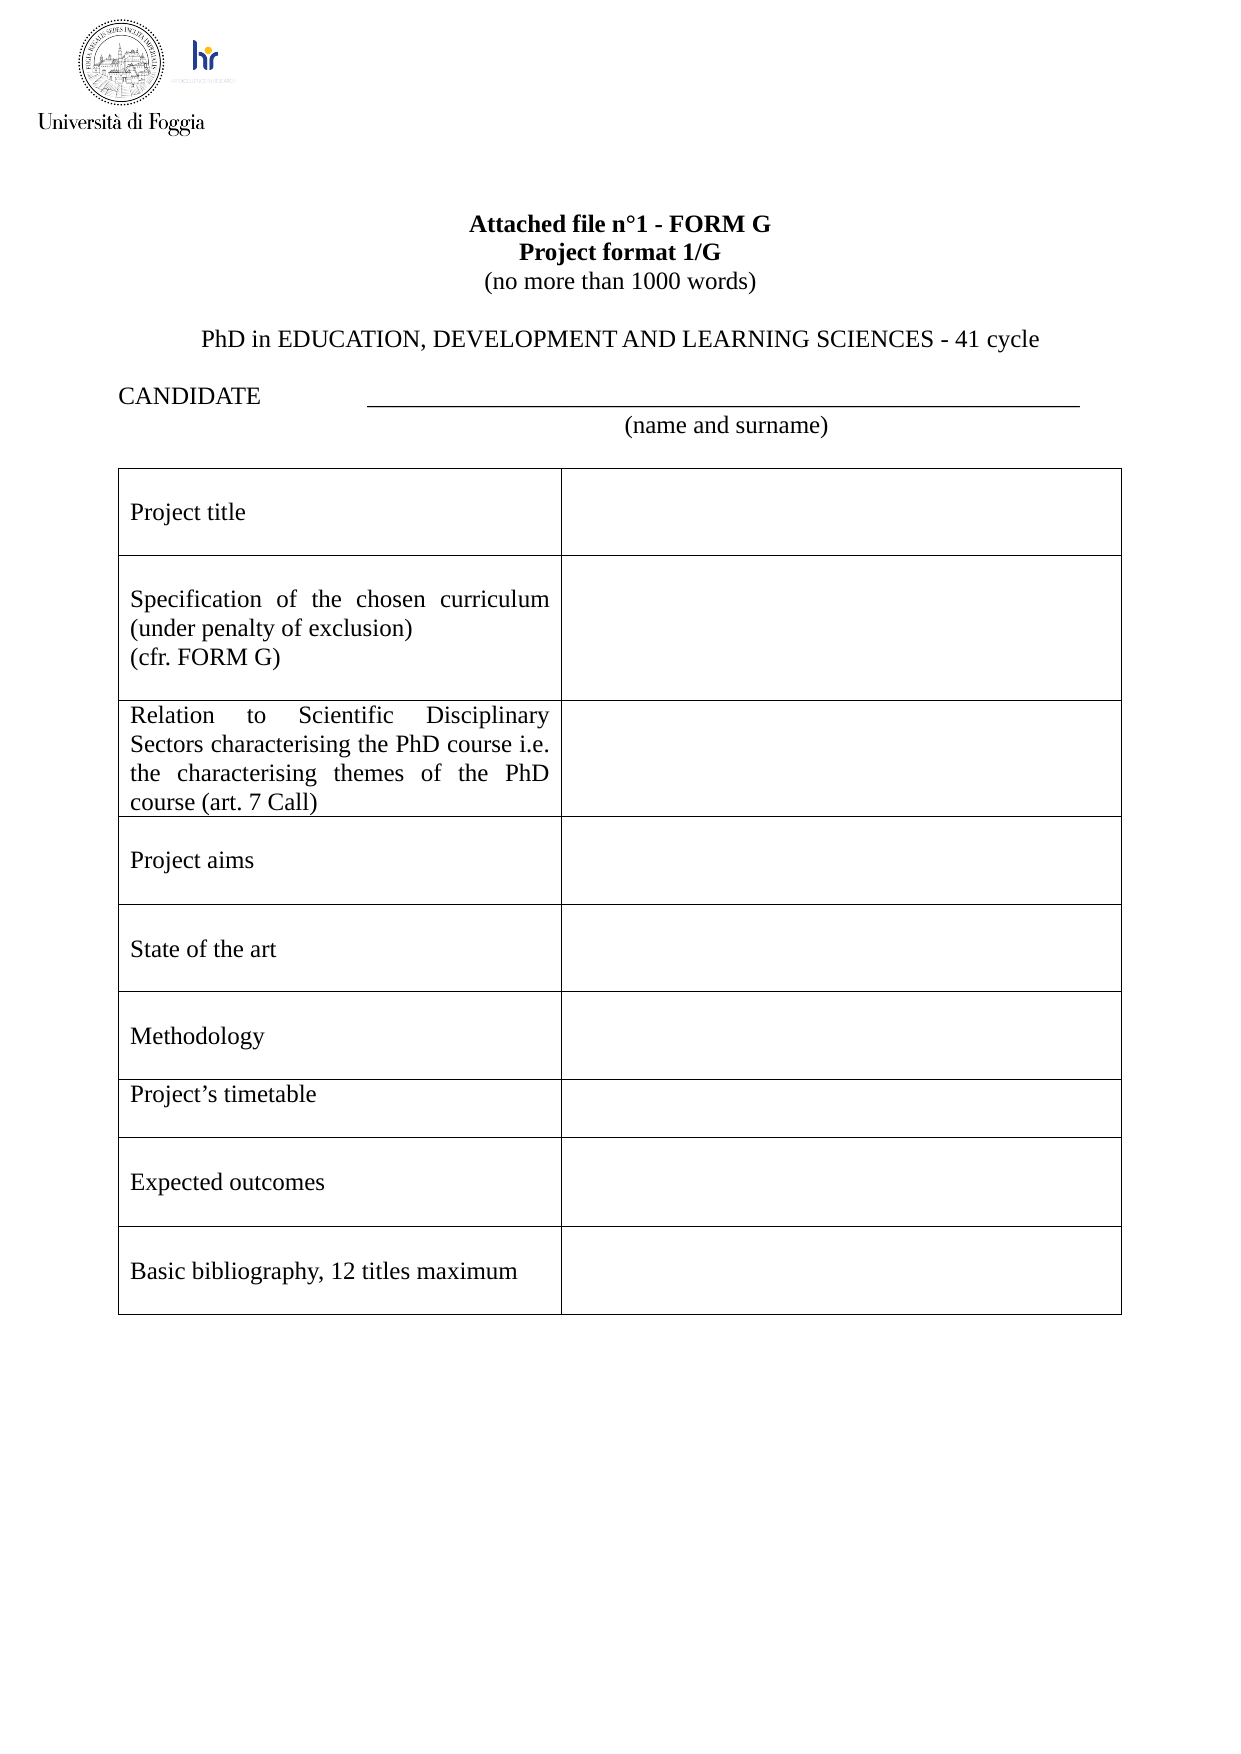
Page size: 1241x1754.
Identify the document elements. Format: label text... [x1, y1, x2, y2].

picture [12, 0, 261, 198]
text Project format 1/G [118, 237, 1122, 266]
table_cell [562, 1138, 1121, 1226]
text PhD in Education, Development and Learning Sciences - 41 cycle [118, 324, 1122, 352]
table_cell [562, 1227, 1121, 1313]
table_header [562, 469, 1121, 555]
table_cell Expected outcomes [119, 1138, 561, 1226]
text CANDIDATE _________________________________________________________ [118, 381, 1122, 410]
table_cell [562, 556, 1121, 699]
table_cell Project’s timetable [119, 1080, 561, 1137]
table_cell [562, 701, 1121, 816]
table_cell Project aims [119, 817, 561, 904]
table_cell State of the art [119, 905, 561, 991]
table_cell Basic bibliography, 12 titles maximum [119, 1227, 561, 1313]
table_cell [562, 905, 1121, 991]
table_cell Specification of the chosen curriculum (under penalty of exclusion) (cfr. FORM G) [119, 556, 561, 699]
table_cell Methodology [119, 992, 561, 1078]
text (name and surname) [118, 410, 1122, 439]
text Attached file n°1 - FORM G [118, 209, 1122, 237]
table_cell [562, 817, 1121, 904]
table_header Project title [119, 469, 561, 555]
table_cell [562, 1080, 1121, 1137]
table_cell [562, 992, 1121, 1078]
text (no more than 1000 words) [118, 266, 1122, 295]
table_cell Relation to Scientific Disciplinary Sectors characterising the PhD course i.e. the characterising themes of the PhD course (art. 7 Call) [119, 701, 561, 816]
